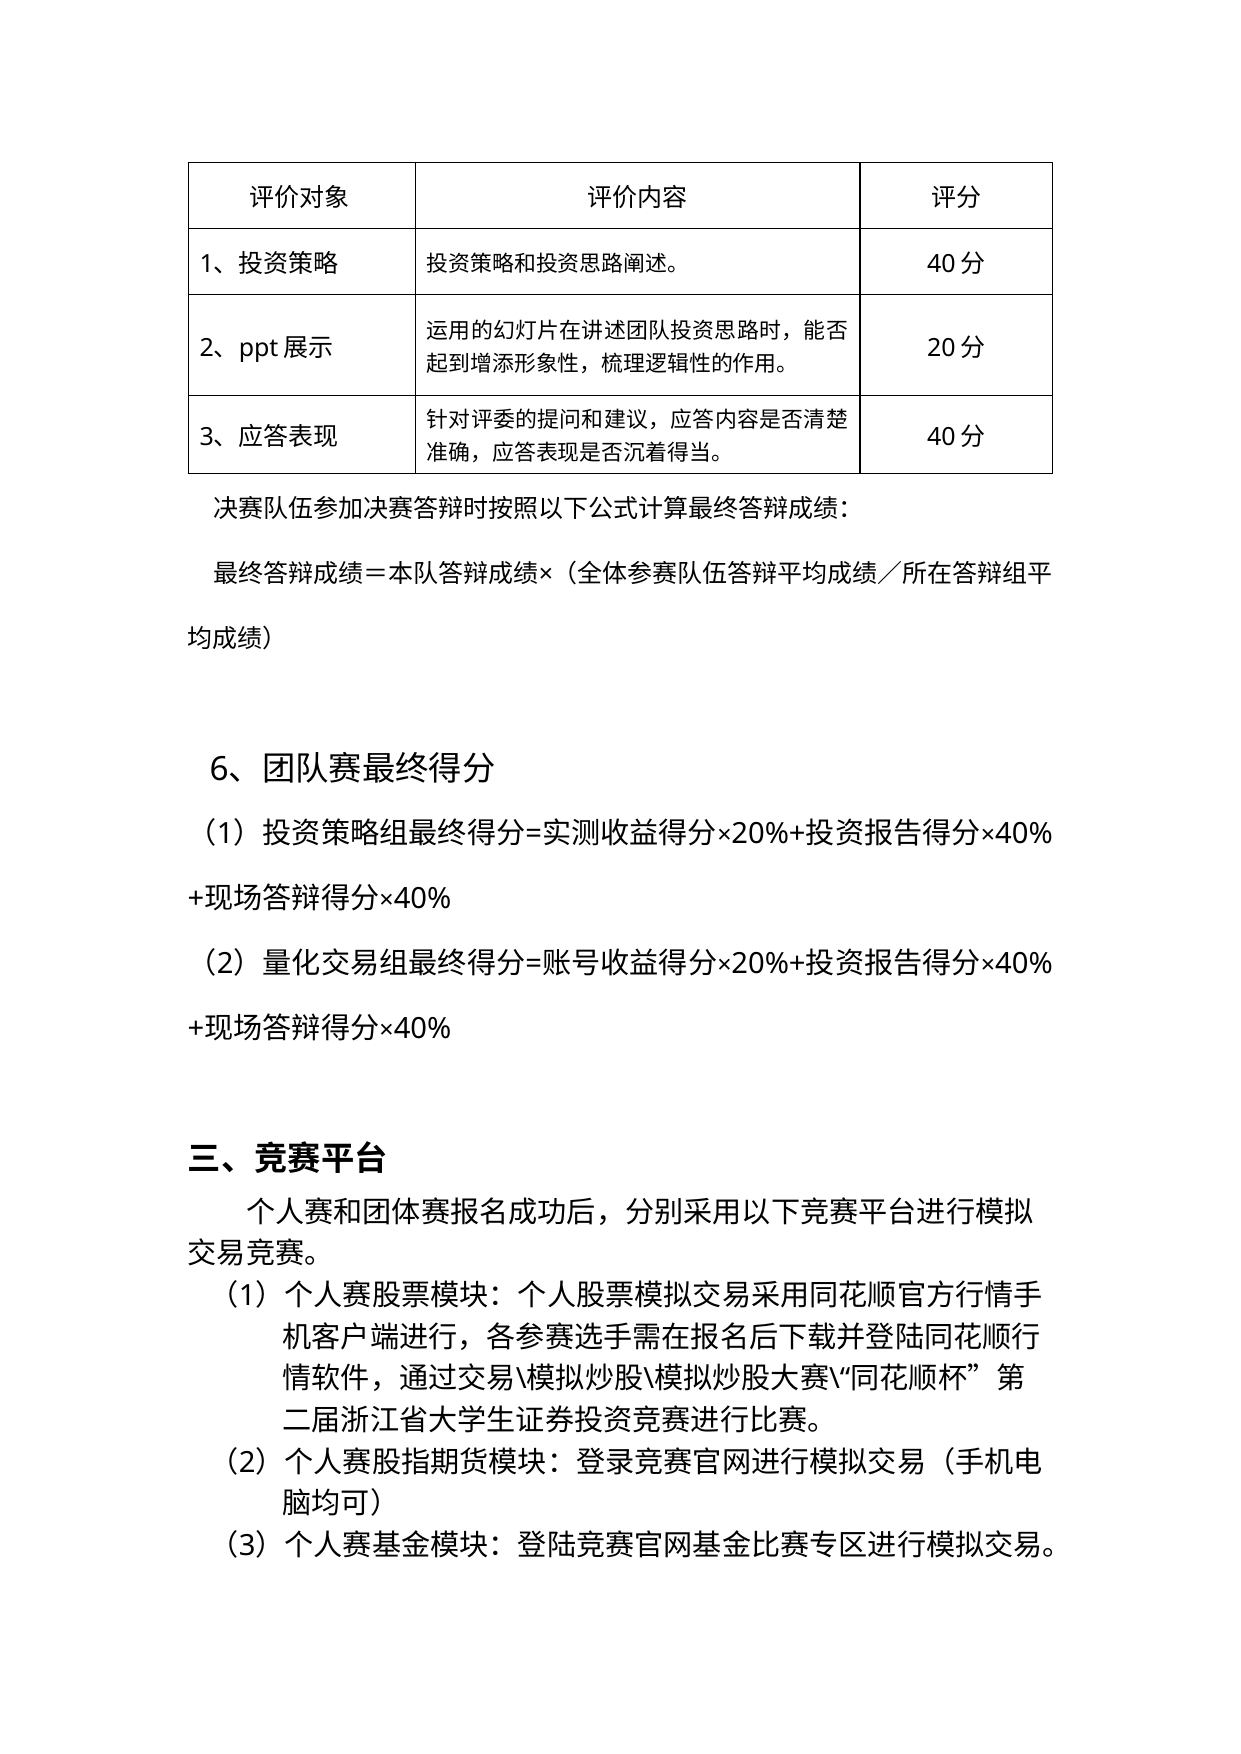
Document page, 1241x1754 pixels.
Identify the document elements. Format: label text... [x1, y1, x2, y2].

table_cell 40分 [861, 229, 1052, 294]
table_cell 2、ppt展示 [189, 295, 415, 395]
list 投资策略组最终得分=实测收益得分×20%+投资报告得分×40%+现场答辩得分×40% [187, 799, 1053, 929]
table_header 评分 [861, 163, 1052, 228]
table_cell 针对评委的提问和建议，应答内容是否清楚准确，应答表现是否沉着得当。 [416, 396, 859, 473]
list 量化交易组最终得分=账号收益得分×20%+投资报告得分×40%+现场答辩得分×40% [187, 929, 1053, 1059]
list 个人赛基金模块：登陆竞赛官网基金比赛专区进行模拟交易。 [209, 1522, 1053, 1564]
table_cell 3、应答表现 [189, 396, 415, 473]
text 决赛队伍参加决赛答辩时按照以下公式计算最终答辩成绩： [187, 474, 1053, 539]
list 个人赛股票模块：个人股票模拟交易采用同花顺官方行情手机客户端进行，各参赛选手需在报名后下载并登陆同花顺行情软件，通过交易\模拟炒股\模拟炒股大赛\“同花顺杯”第二届浙江省大学生证券投资竞赛进行比赛。 [209, 1272, 1053, 1439]
table_cell 20分 [861, 295, 1052, 395]
list 个人赛股指期货模块：登录竞赛官网进行模拟交易（手机电脑均可） [209, 1439, 1053, 1522]
table_header 评价内容 [416, 163, 859, 228]
list 团队赛最终得分 [209, 734, 1053, 799]
table_cell 40分 [861, 396, 1052, 473]
text 三、竞赛平台 [187, 1124, 1053, 1189]
table_cell 运用的幻灯片在讲述团队投资思路时，能否起到增添形象性，梳理逻辑性的作用。 [416, 295, 859, 395]
text 最终答辩成绩＝本队答辩成绩×（全体参赛队伍答辩平均成绩／所在答辩组平均成绩） [187, 539, 1053, 669]
table_header 评价对象 [189, 163, 415, 228]
table_cell 1、投资策略 [189, 229, 415, 294]
table_cell 投资策略和投资思路阐述。 [416, 229, 859, 294]
text 个人赛和团体赛报名成功后，分别采用以下竞赛平台进行模拟交易竞赛。 [187, 1189, 1053, 1272]
